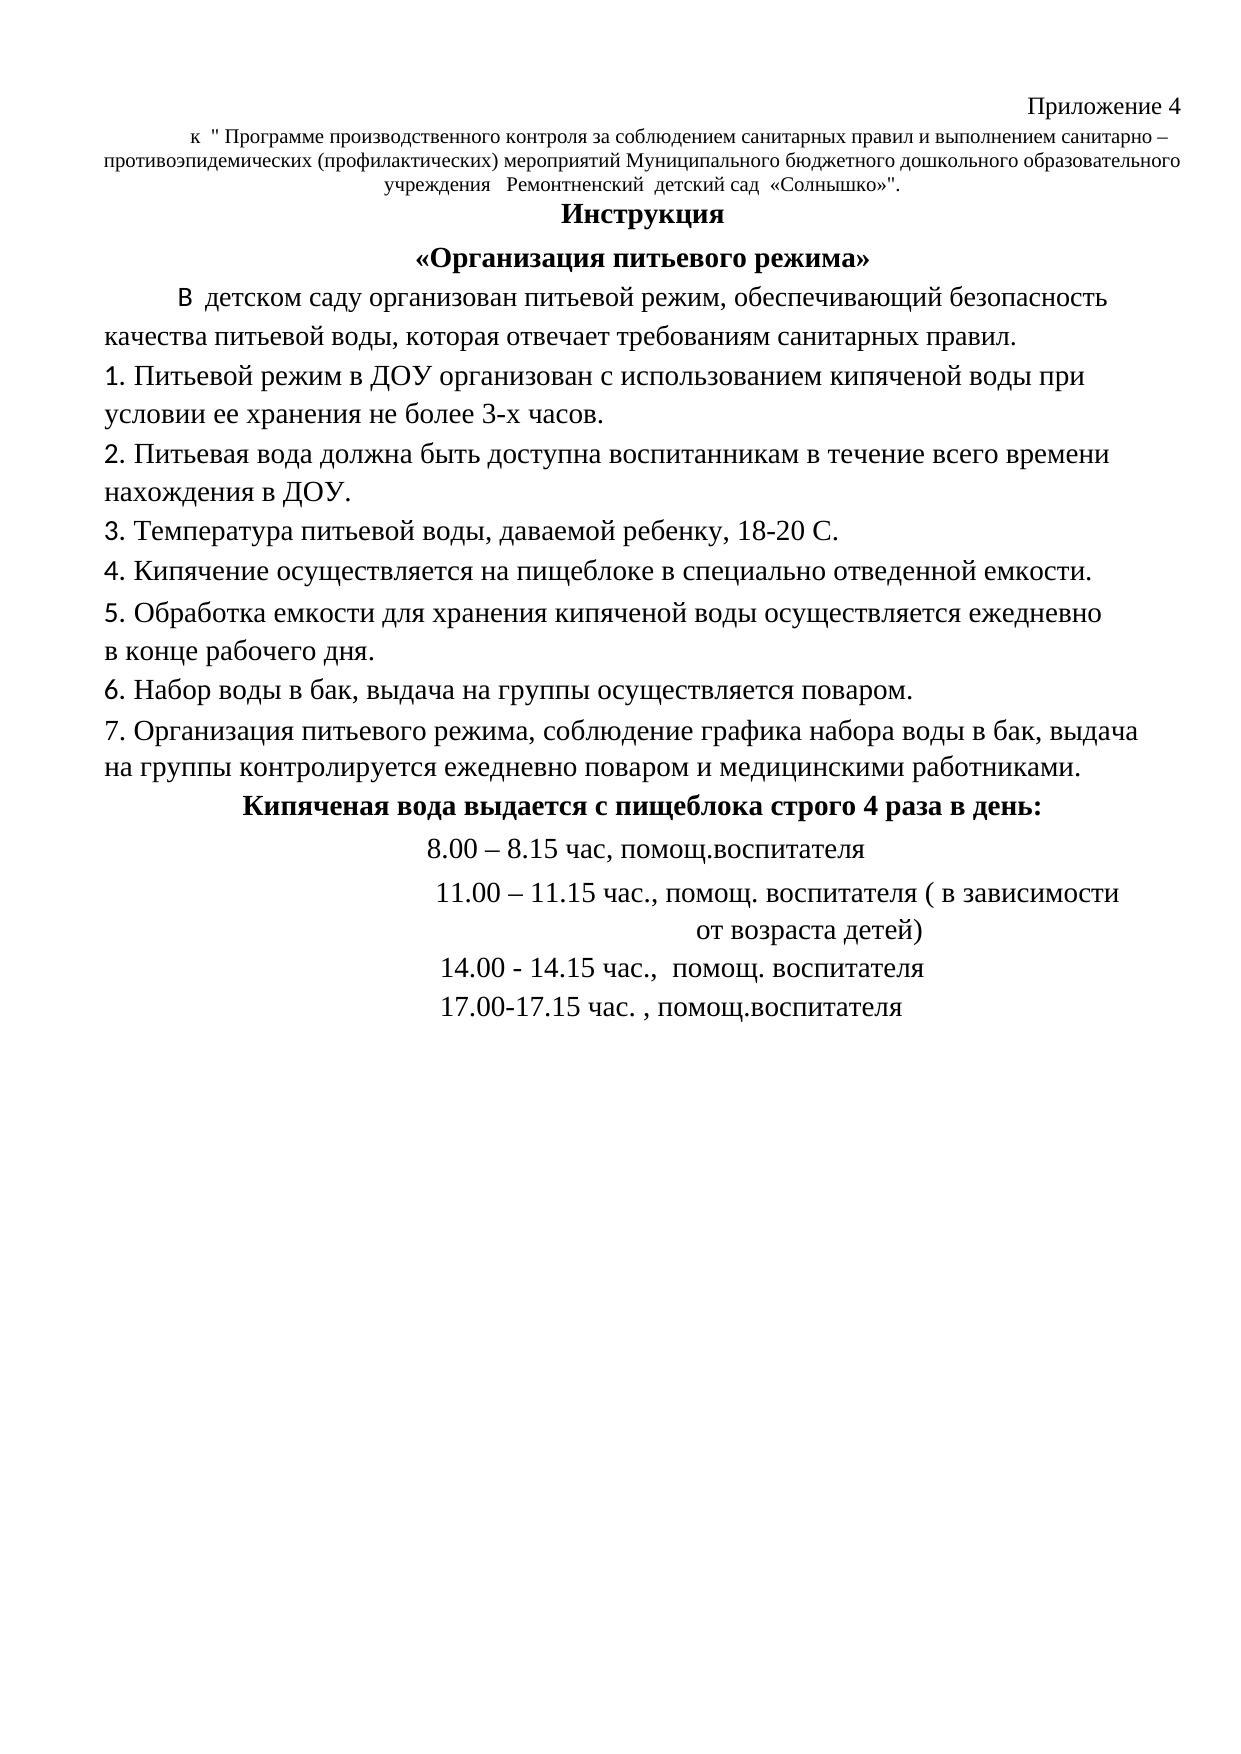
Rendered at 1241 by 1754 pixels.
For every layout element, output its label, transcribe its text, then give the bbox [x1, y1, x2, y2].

list Питьевая вода должна быть доступна воспитанникам в течение всего времени нахождения в ДОУ. [103, 435, 1110, 507]
list Питьевой режим в ДОУ организован с использованием кипяченой воды при условии ее хранения не более 3-х часов. [103, 357, 1085, 429]
list Температура питьевой воды, даваемой ребенку, 18-20 С. [103, 512, 1181, 548]
list Набор воды в бак, выдача на группы осуществляется поваром. [103, 671, 1181, 707]
text 7. Организация питьевого режима, соблюдение графика набора воды в бак, выдача на группы контролируется ежедневно поваром и медицинскими работниками. [104, 713, 1173, 783]
text Кипяченая вода выдается с пищеблока строго 4 раза в день: [103, 788, 1182, 822]
text 17.00-17.15 час. , помощ.воспитателя [439, 989, 1181, 1023]
text 11.00 – 11.15 час., помощ. воспитателя ( в зависимости от возраста детей) [435, 875, 1121, 946]
list детском саду организован питьевой режим, обеспечивающий безопасность качества питьевой воды, которая отвечает требованиям санитарных правил. [104, 279, 1142, 351]
text «Организация питьевого режима» [103, 240, 1182, 274]
text 8.00 – 8.15 час, помощ.воспитателя [103, 831, 1188, 864]
text Приложение 4 [1027, 91, 1181, 120]
text 14.00 - 14.15 час., помощ. воспитателя [439, 951, 1181, 984]
list Кипячение осуществляется на пищеблоке в специально отведенной емкости. [103, 552, 1181, 588]
text к " Программе производственного контроля за соблюдением санитарных правил и выполнением санитарно – противоэпидемических (профилактических) мероприятий Муниципального бюджетного дошкольного образовательного учреждения Ремонтненский детский сад «Солнышко»". [103, 124, 1181, 196]
text Инструкция [103, 196, 1182, 230]
list Обработка емкости для хранения кипяченой воды осуществляется ежедневно в конце рабочего дня. [103, 594, 1123, 666]
